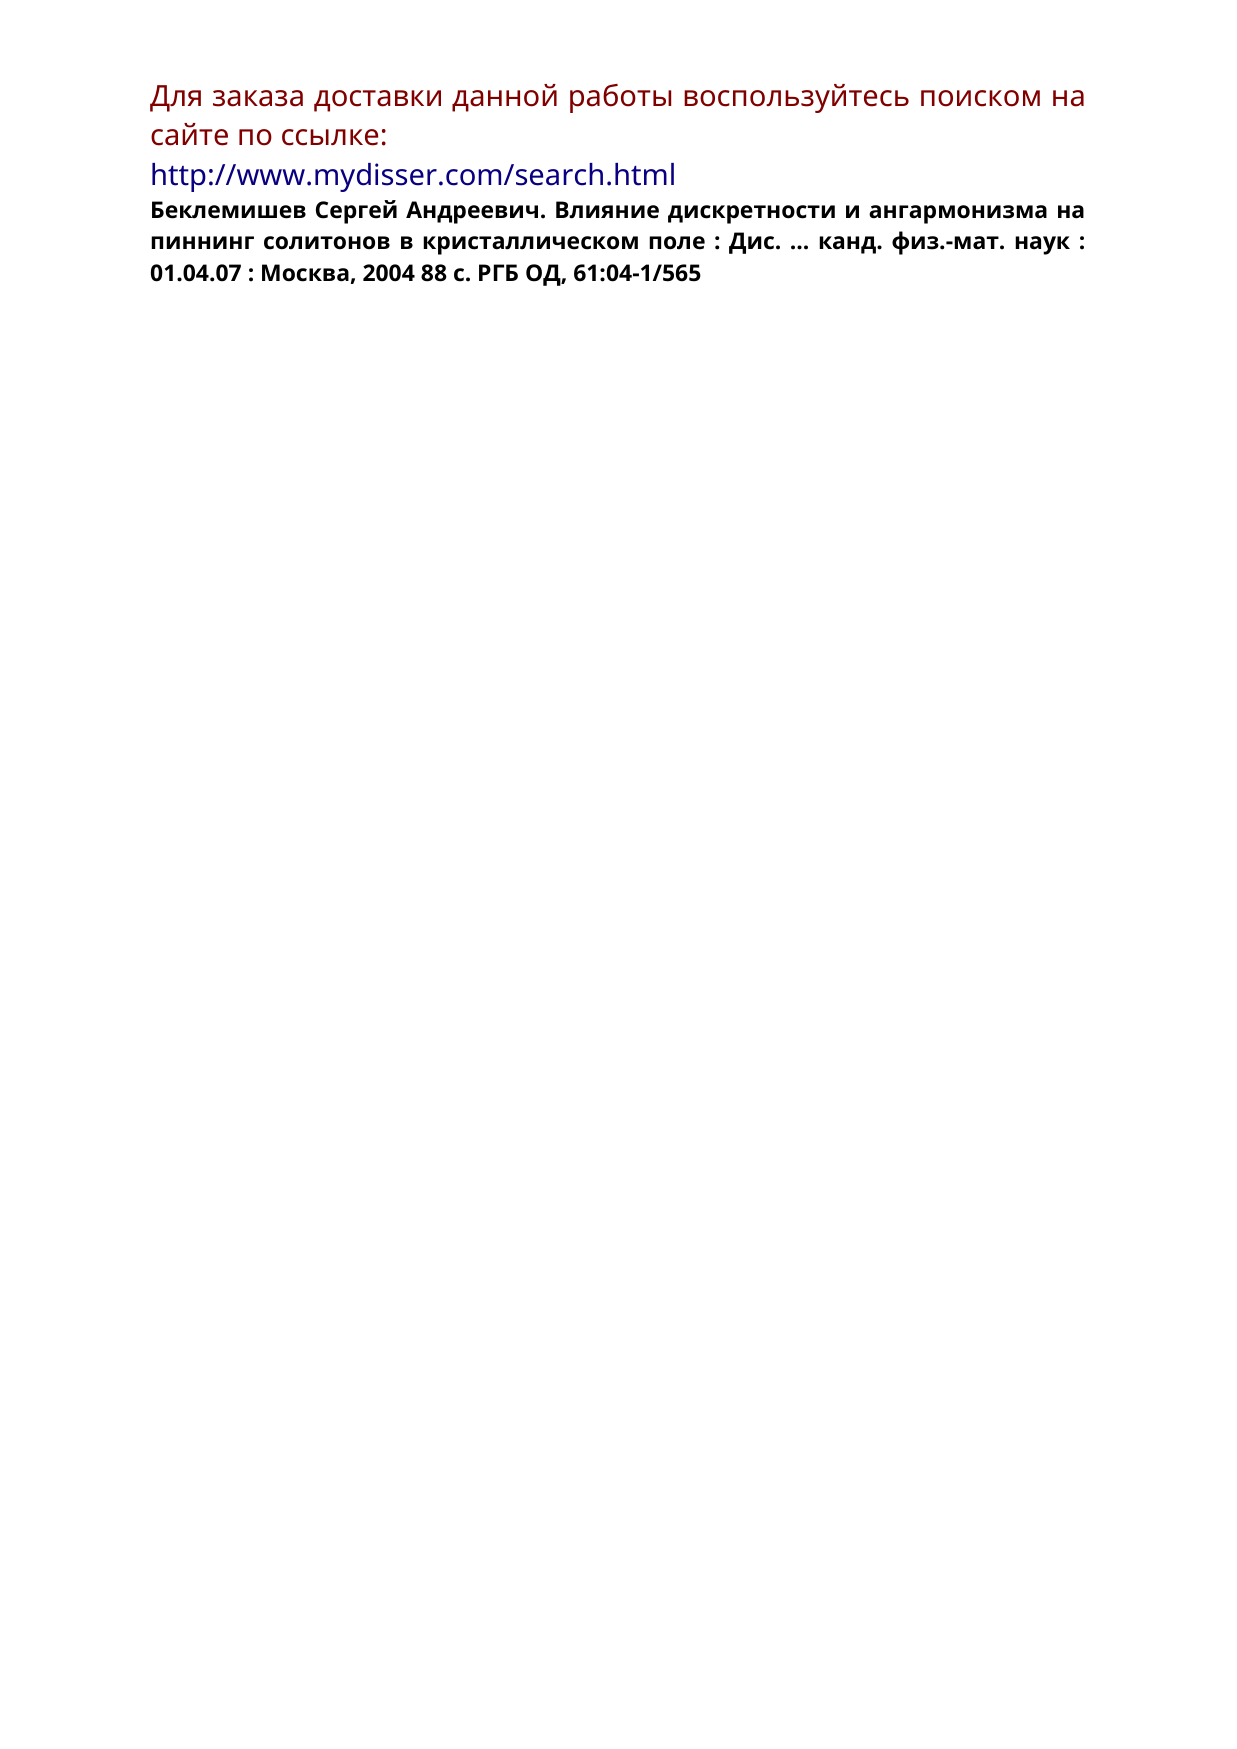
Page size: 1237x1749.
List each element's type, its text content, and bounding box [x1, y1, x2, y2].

text Беклемишев Сергей Андреевич. Влияние дискретности и ангармонизма на пиннинг солитонов в кристаллическом поле : Дис. ... канд. физ.-мат. наук : 01.04.07 : Москва, 2004 88 c. РГБ ОД, 61:04-1/565 [150, 194, 1086, 288]
